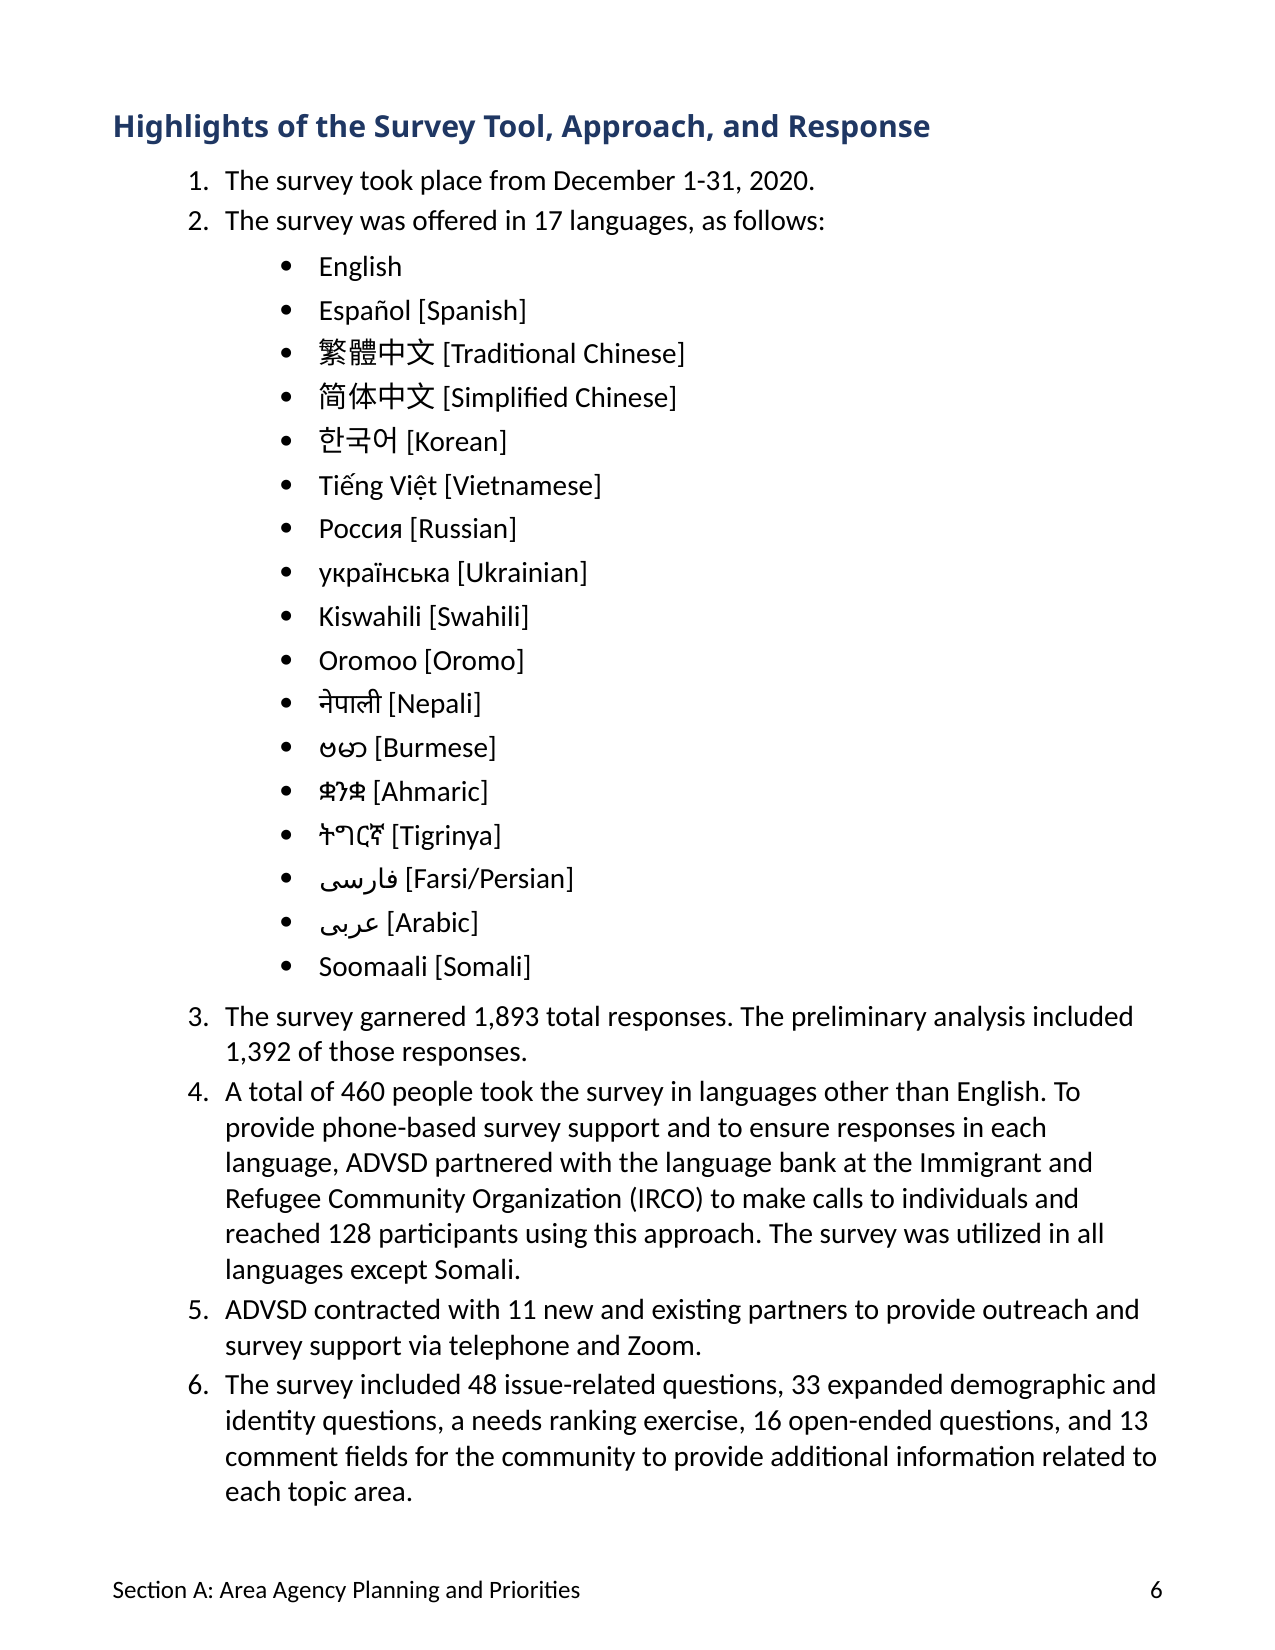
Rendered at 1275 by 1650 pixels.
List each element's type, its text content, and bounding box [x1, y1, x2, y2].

list Soomaali [Somali] [281, 941, 1162, 985]
list ትግርኛ [Tigrinya] [281, 810, 1162, 854]
list The survey was offered in 17 languages, as follows: [187, 202, 1162, 237]
list Kiswahili [Swahili] [281, 591, 1162, 635]
list नेपाली [Nepali] [281, 679, 1162, 723]
list فارسی [Farsi/Persian] [281, 854, 1162, 898]
subtitle Highlights of the Survey Tool, Approach, and Response [112, 105, 1162, 146]
list عربى [Arabic] [281, 898, 1162, 941]
list English [281, 241, 1162, 285]
list ቋንቋ [Ahmaric] [281, 766, 1162, 810]
list 简体中文 [Simplified Chinese] [281, 373, 1162, 416]
list українська [Ukrainian] [281, 548, 1162, 591]
list ဗမာ [Burmese] [281, 723, 1162, 766]
list The survey garnered 1,893 total responses. The preliminary analysis included 1,392 of those responses. [187, 998, 1162, 1069]
list The survey included 48 issue-related questions, 33 expanded demographic and identity questions, a needs ranking exercise, 16 open-ended questions, and 13 comment fields for the community to provide additional information related to each topic area. [187, 1366, 1162, 1509]
list 한국어 [Korean] [281, 416, 1162, 460]
list ADVSD contracted with 11 new and existing partners to provide outreach and survey support via telephone and Zoom. [187, 1291, 1162, 1362]
list The survey took place from December 1-31, 2020. [187, 162, 1162, 197]
list Español [Spanish] [281, 285, 1162, 329]
list A total of 460 people took the survey in languages other than English. To provide phone-based survey support and to ensure responses in each language, ADVSD partnered with the language bank at the Immigrant and Refugee Community Organization (IRCO) to make calls to individuals and reached 128 participants using this approach. The survey was utilized in all languages except Somali. [187, 1073, 1162, 1287]
list Россия [Russian] [281, 504, 1162, 548]
list Tiếng Việt [Vietnamese] [281, 460, 1162, 504]
list Oromoo [Oromo] [281, 635, 1162, 679]
list 繁體中文 [Traditional Chinese] [281, 329, 1162, 373]
